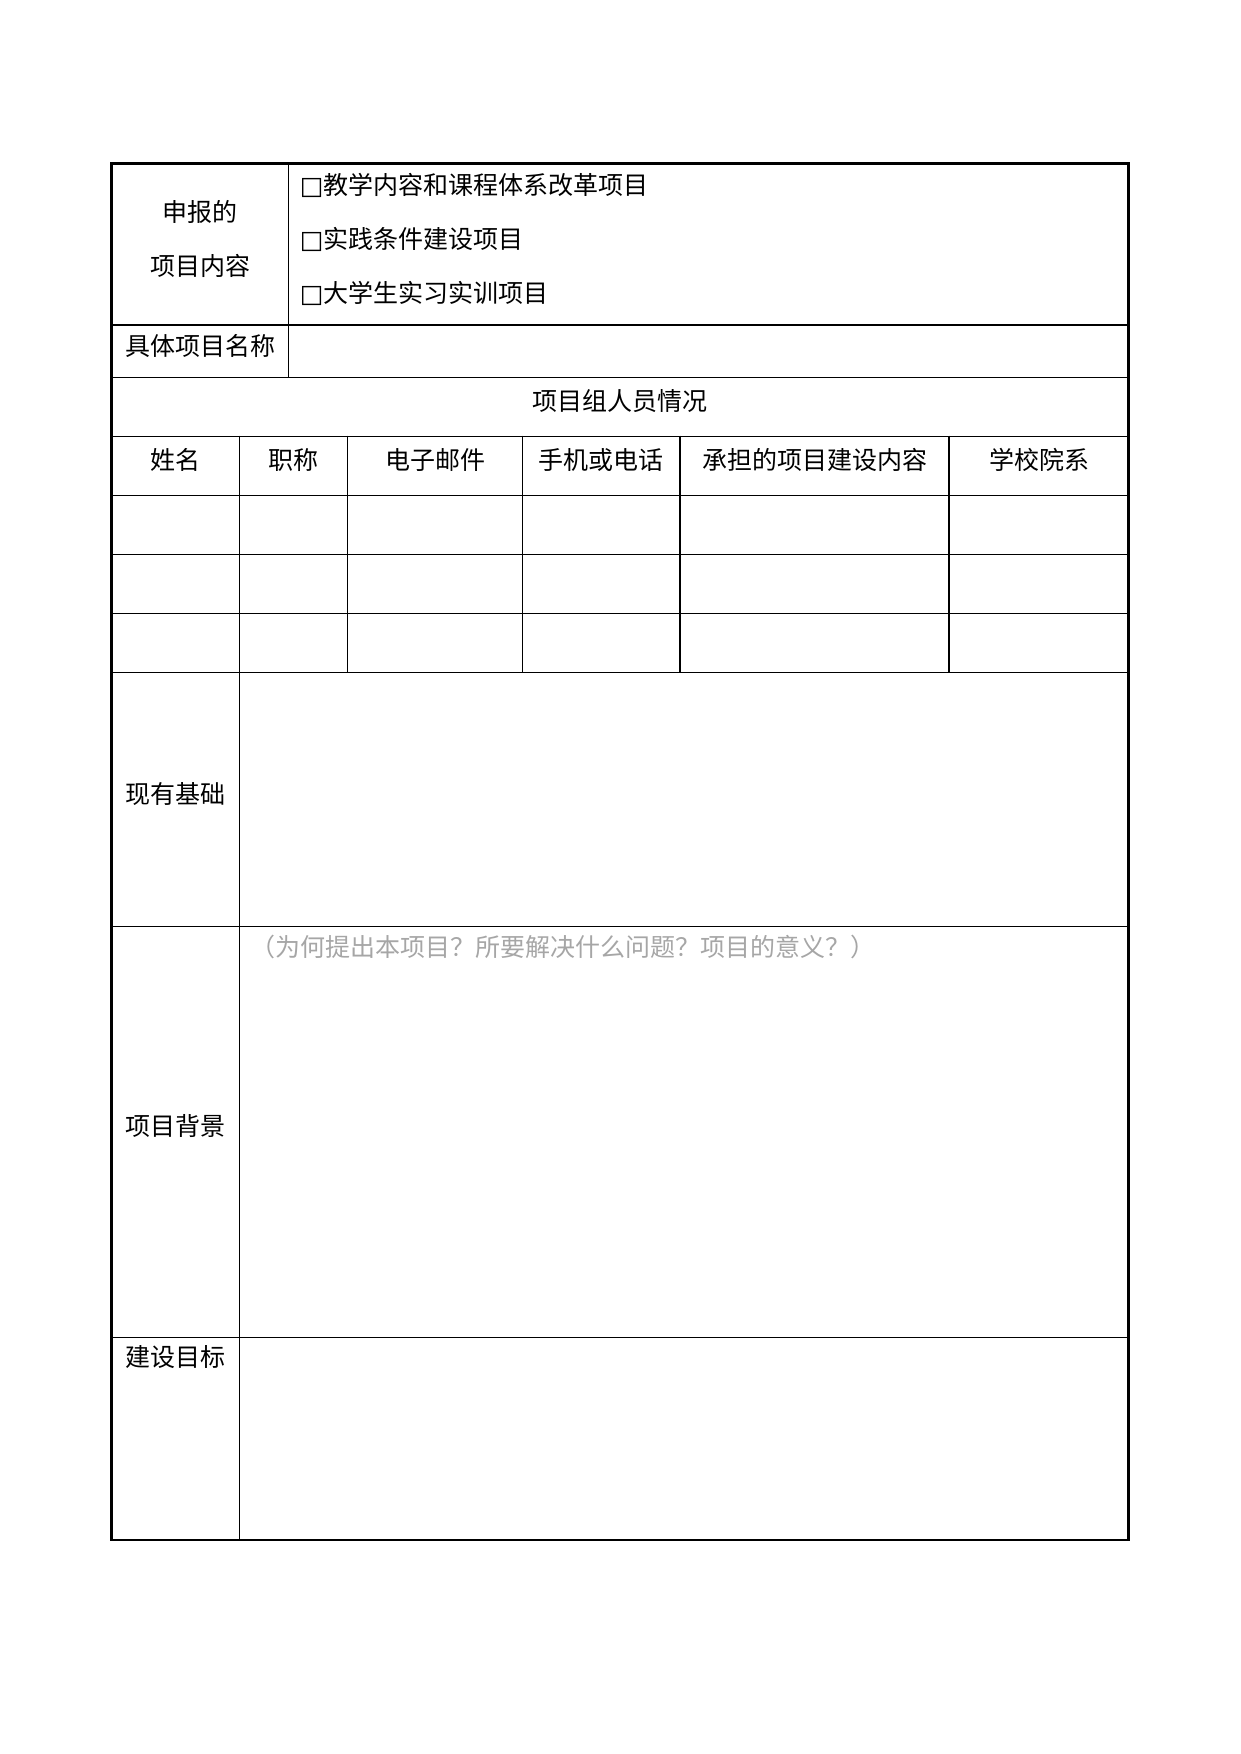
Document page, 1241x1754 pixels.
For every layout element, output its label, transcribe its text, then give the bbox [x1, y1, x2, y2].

table_cell [113, 555, 239, 613]
table_cell 学校院系 [950, 437, 1127, 494]
table_cell 职称 [240, 437, 347, 494]
table_cell [113, 496, 239, 554]
table_cell 承担的项目建设内容 [681, 437, 948, 494]
table_cell [240, 1338, 1127, 1539]
table_cell （为何提出本项目？所要解决什么问题？项目的意义？） [240, 927, 1127, 1336]
table_cell [240, 496, 347, 554]
table_cell [523, 496, 679, 554]
table_cell [348, 555, 522, 613]
table_cell [523, 614, 679, 672]
table_cell [348, 496, 522, 554]
table_cell [113, 614, 239, 672]
table_cell 现有基础 [113, 673, 239, 926]
table_cell [950, 555, 1127, 613]
table_cell [681, 555, 948, 613]
table_cell 具体项目名称 [113, 326, 288, 376]
table_cell [681, 496, 948, 554]
table_cell [240, 614, 347, 672]
table_cell [681, 614, 948, 672]
table_cell 项目背景 [113, 927, 239, 1336]
table_cell 姓名 [113, 437, 239, 494]
table_cell [240, 673, 1127, 926]
table_cell [348, 614, 522, 672]
table_cell [523, 555, 679, 613]
table_cell 建设目标 [113, 1338, 239, 1539]
table_cell [240, 555, 347, 613]
table_header 申报的 项目内容 [113, 165, 288, 324]
table_cell 电子邮件 [348, 437, 522, 494]
table_header □教学内容和课程体系改革项目 □实践条件建设项目 □大学生实习实训项目 [289, 165, 1127, 324]
table_cell [289, 326, 1127, 376]
table_cell [950, 496, 1127, 554]
table_cell [950, 614, 1127, 672]
table_cell 项目组人员情况 [113, 378, 1127, 436]
table_cell 手机或电话 [523, 437, 679, 494]
